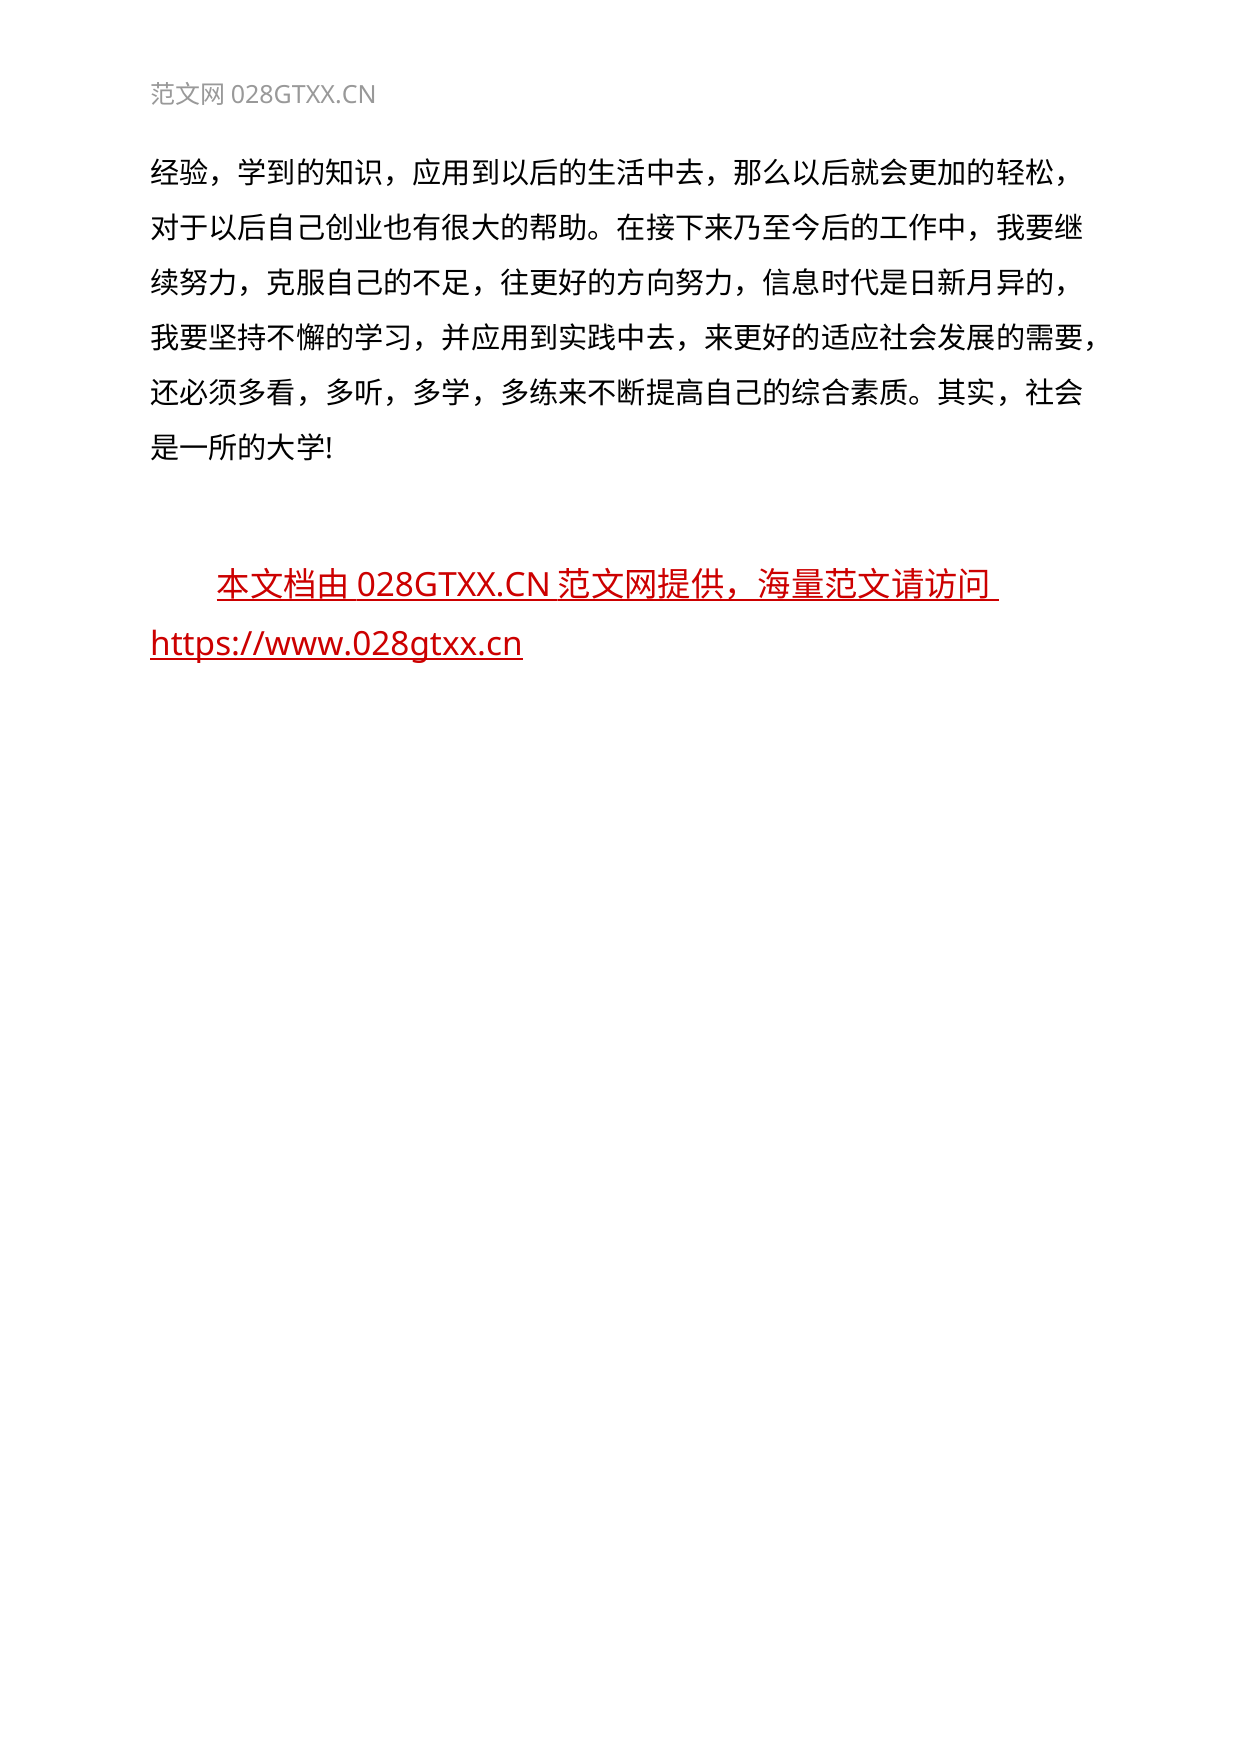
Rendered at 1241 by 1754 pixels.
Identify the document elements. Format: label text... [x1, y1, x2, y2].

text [150, 150, 1090, 467]
text 本文档由028GTXX.CN范文网提供，海量范文请访问 https://www.028gtxx.cn [150, 558, 1090, 665]
